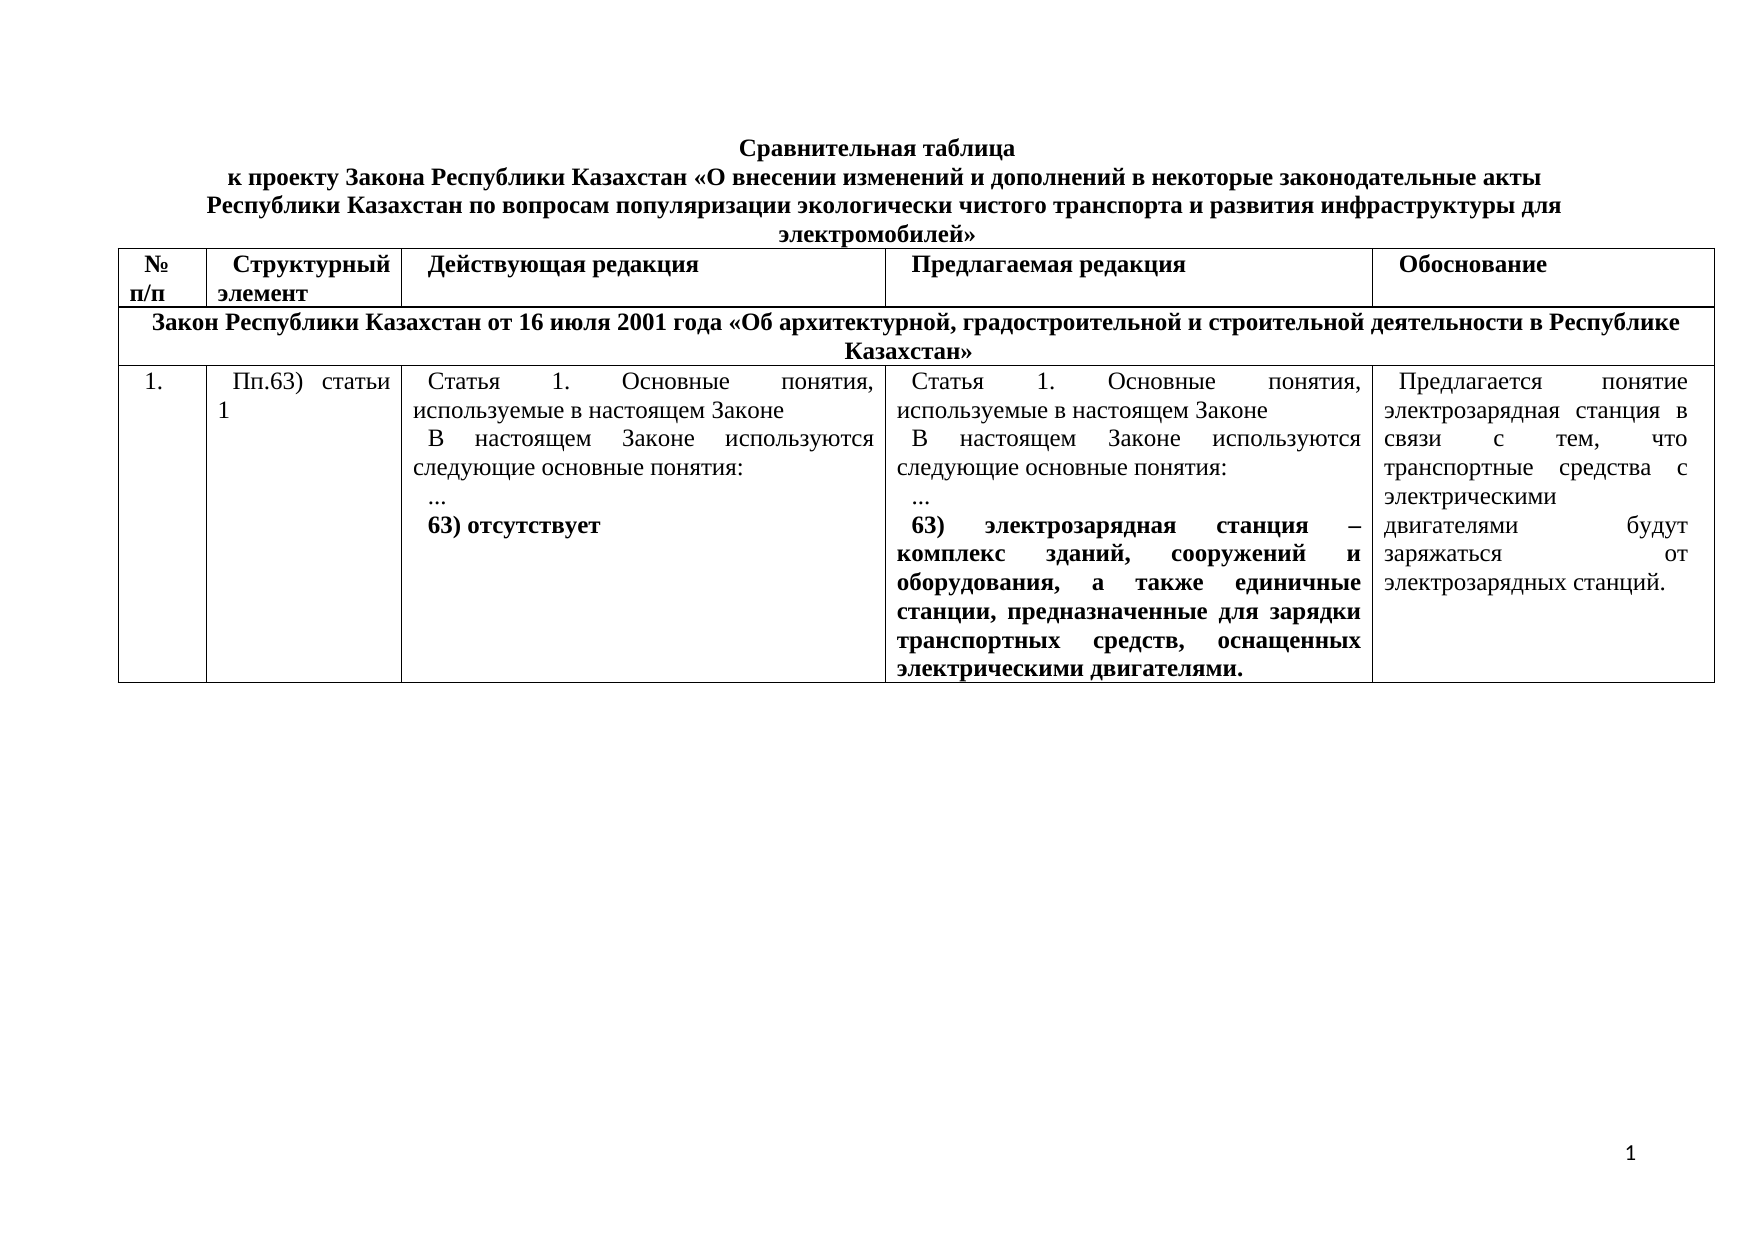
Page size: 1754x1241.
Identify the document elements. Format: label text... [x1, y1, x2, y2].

table_cell Закон Республики Казахстан от 16 июля 2001 года «Об архитектурной, градостроительной и строительной деятельности в Республике Казахстан» [119, 308, 1714, 365]
table_header № п/п [119, 249, 206, 306]
table_cell Предлагается понятие электрозарядная станция в связи с тем, что транспортные средства с электрическими двигателями будут заряжаться от электрозарядных станций. [1373, 366, 1714, 682]
table_header Предлагаемая редакция [886, 249, 1372, 306]
table_cell [119, 366, 206, 682]
table_header Структурный элемент [207, 249, 401, 306]
table_header Обоснование [1373, 249, 1714, 306]
table_cell Пп.63) статьи 1 [207, 366, 401, 682]
table_header Действующая редакция [402, 249, 885, 306]
text Республики Казахстан по вопросам популяризации экологически чистого транспорта и развития инфраструктуры для электромобилей» [118, 190, 1636, 248]
text к проекту Закона Республики Казахстан «О внесении изменений и дополнений в некоторые законодательные акты [118, 162, 1636, 190]
table_cell Статья 1. Основные понятия, используемые в настоящем Законе В настоящем Законе используются следующие основные понятия: ... 63) отсутствует [402, 366, 885, 682]
text Сравнительная таблица [118, 133, 1636, 162]
table_cell Статья 1. Основные понятия, используемые в настоящем Законе В настоящем Законе используются следующие основные понятия: ... 63) электрозарядная станция – комплекс зданий, сооружений и оборудования, а также единичные станции, предназначенные для зарядки транспортных средств, оснащенных электрическими двигателями. [886, 366, 1372, 682]
